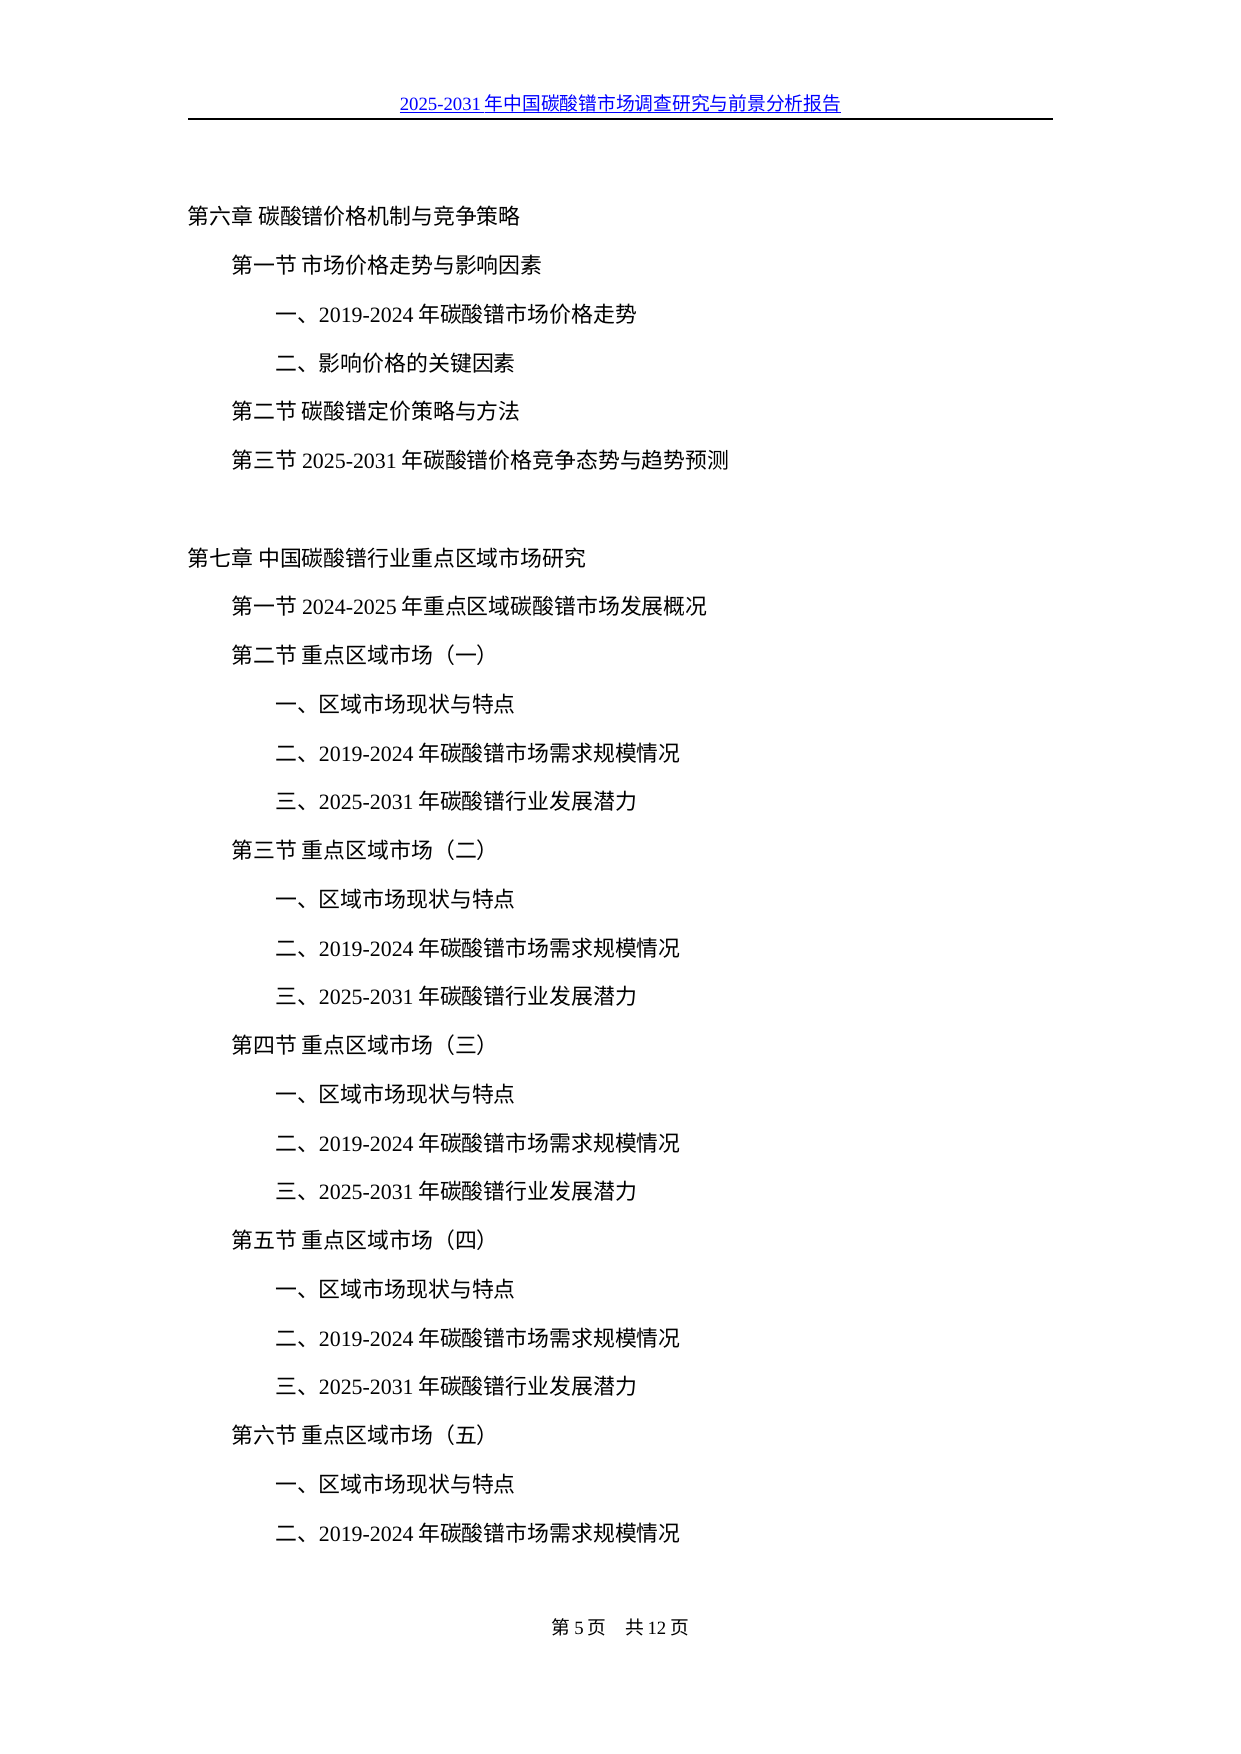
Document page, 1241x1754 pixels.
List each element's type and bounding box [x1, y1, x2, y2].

text [187, 150, 1053, 1548]
